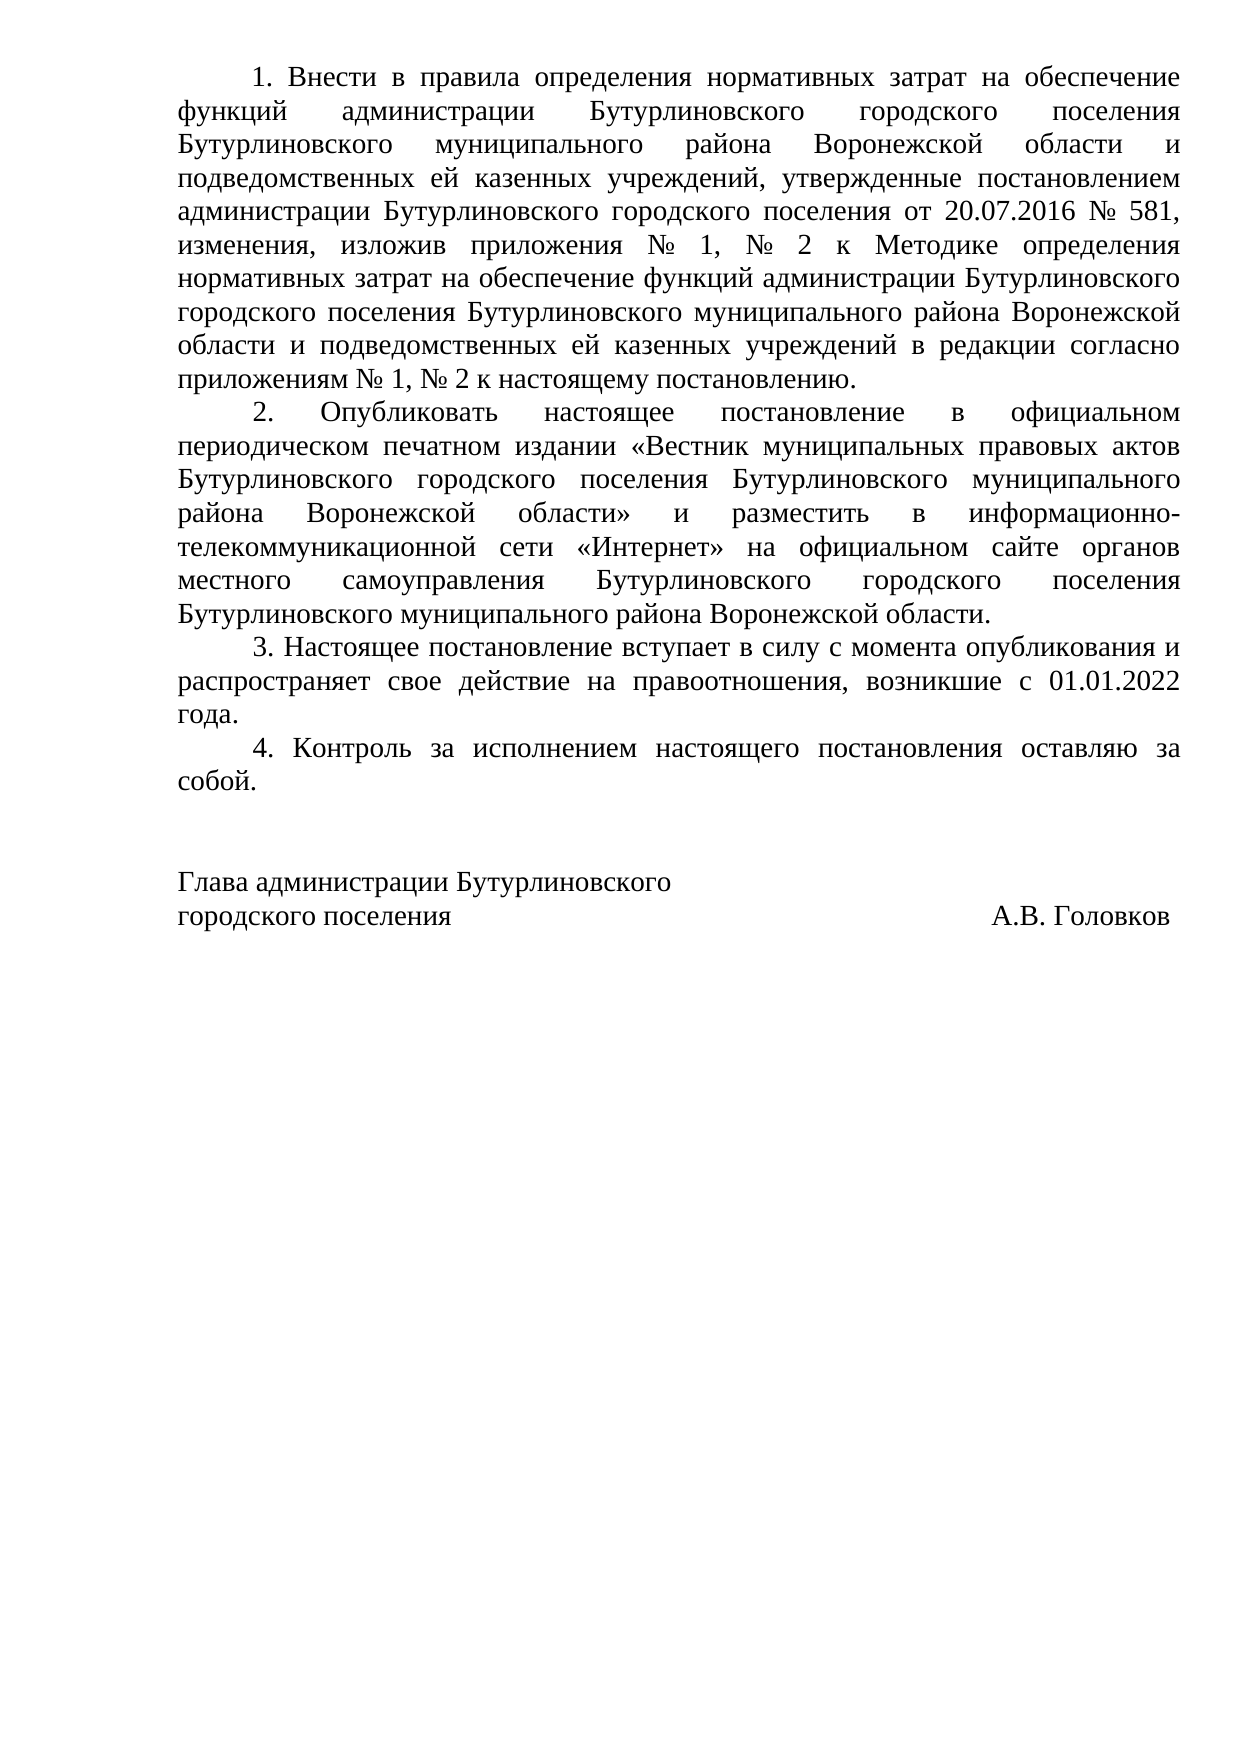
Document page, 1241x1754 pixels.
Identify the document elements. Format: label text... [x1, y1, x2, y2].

text 1. Внести в правила определения нормативных затрат на обеспечение функций администрации Бутурлиновского городского поселения Бутурлиновского муниципального района Воронежской области и подведомственных ей казенных учреждений, утвержденные постановлением администрации Бутурлиновского городского поселения от 20.07.2016 № 581, изменения, изложив приложения № 1, № 2 к Методике определения нормативных затрат на обеспечение функций администрации Бутурлиновского городского поселения Бутурлиновского муниципального района Воронежской области и подведомственных ей казенных учреждений в редакции согласно приложениям № 1, № 2 к настоящему постановлению. [177, 59, 1181, 394]
text Глава администрации Бутурлиновского [177, 864, 1181, 898]
text 2. Опубликовать настоящее постановление в официальном периодическом печатном издании «Вестник муниципальных правовых актов Бутурлиновского городского поселения Бутурлиновского муниципального района Воронежской области» и разместить в информационно-телекоммуникационной сети «Интернет» на официальном сайте органов местного самоуправления Бутурлиновского городского поселения Бутурлиновского муниципального района Воронежской области. [177, 394, 1181, 629]
text городского поселения А.В. Головков [177, 898, 1181, 931]
text 3. Настоящее постановление вступает в силу с момента опубликования и распространяет свое действие на правоотношения, возникшие с 01.01.2022 года. [177, 629, 1181, 730]
text 4. Контроль за исполнением настоящего постановления оставляю за собой. [177, 730, 1181, 797]
